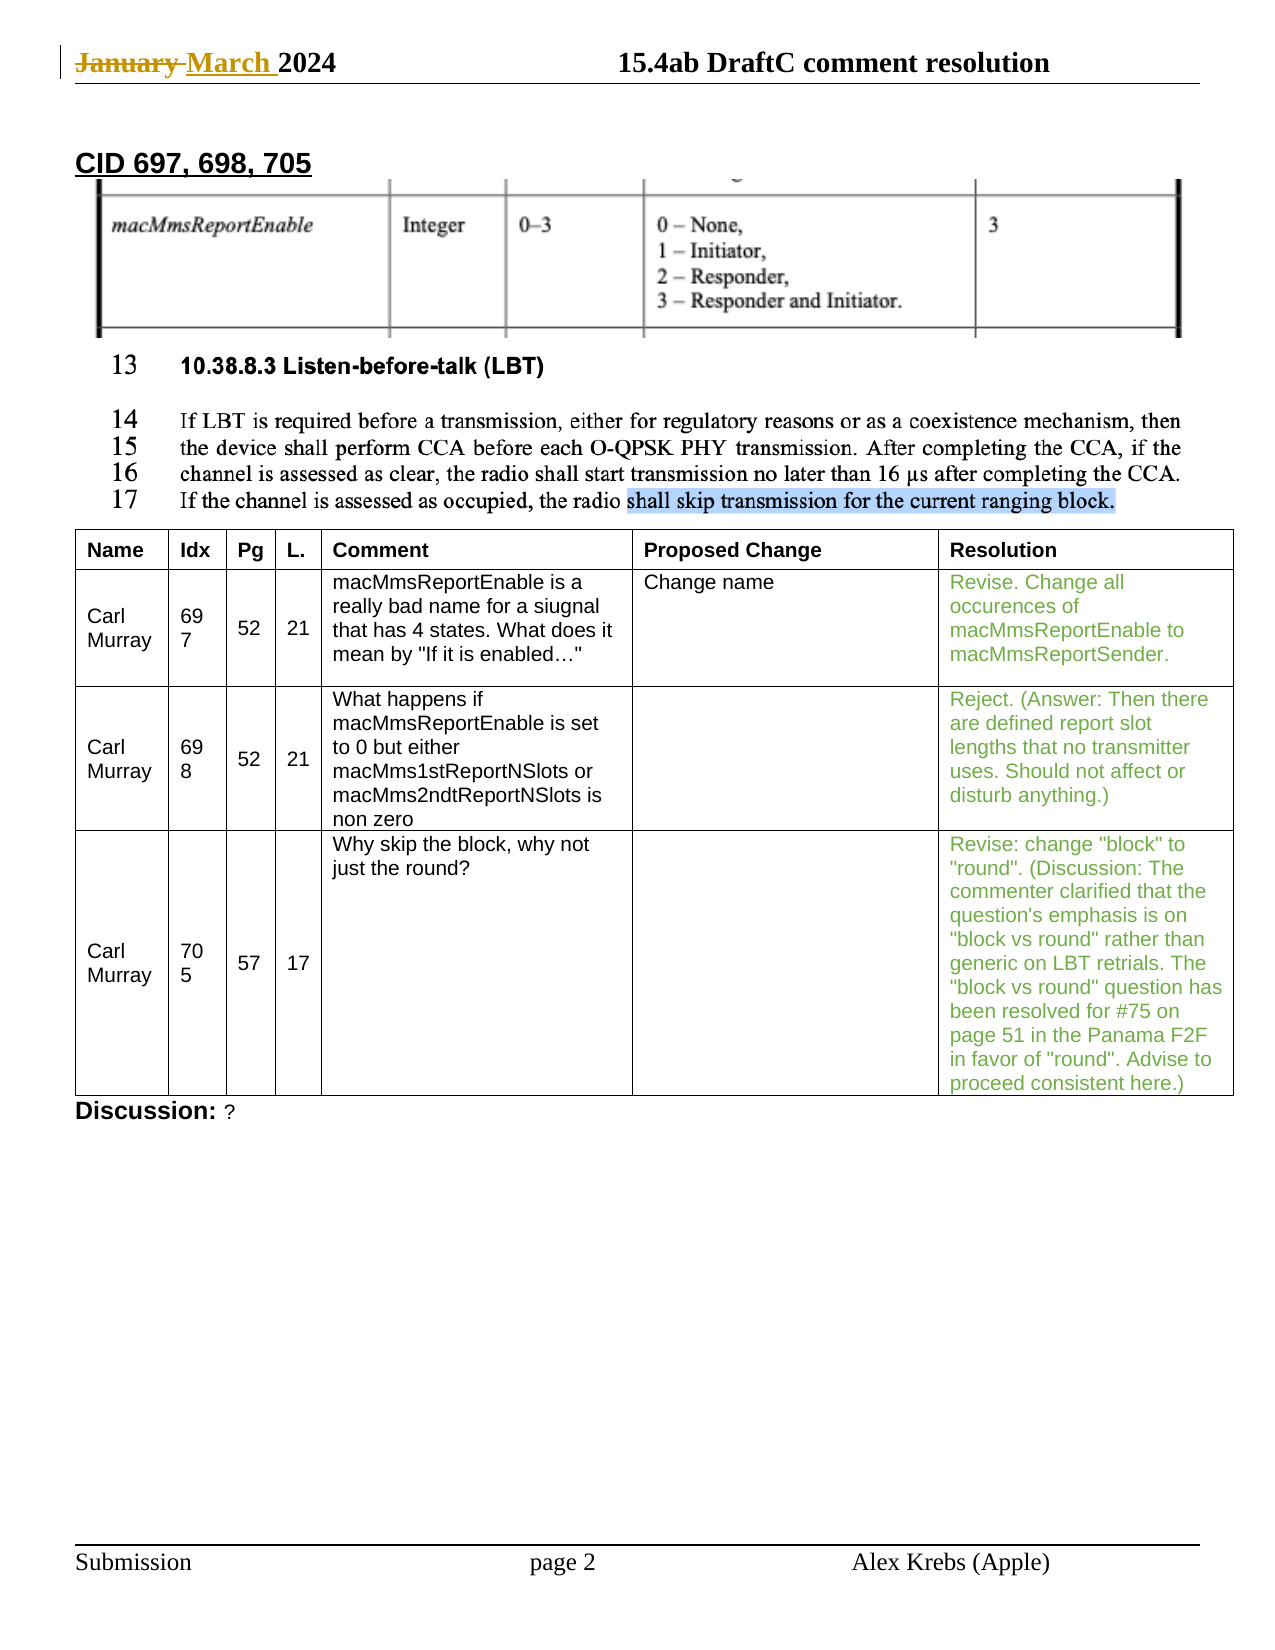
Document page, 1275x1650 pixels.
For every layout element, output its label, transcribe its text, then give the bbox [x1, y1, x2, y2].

table_header Name [76, 530, 168, 569]
table_cell Carl Murray [76, 687, 168, 830]
table_cell 21 [276, 570, 321, 686]
table_cell macMmsReportEnable is a really bad name for a siugnal that has 4 states. What does it mean by "If it is enabled…" [322, 570, 632, 686]
table_header L. [276, 530, 321, 569]
table_cell Reject. (Answer: Then there are defined report slot lengths that no transmitter uses. Should not affect or disturb anything.) [939, 687, 1233, 830]
text Discussion: ? [75, 1096, 1200, 1125]
table_cell [633, 687, 938, 830]
table_cell 698 [169, 687, 226, 830]
table_cell Revise: change "block" to "round". (Discussion: The commenter clarified that the question's emphasis is on "block vs round" rather than generic on LBT retrials. The "block vs round" question has been resolved for #75 on page 51 in the Panama F2F in favor of "round". Advise to proceed consistent here.) [939, 831, 1233, 1095]
table_cell 57 [227, 831, 275, 1095]
picture [75, 179, 1200, 529]
table_cell 17 [276, 831, 321, 1095]
subtitle CID 697, 698, 705 [75, 146, 1200, 179]
table_header Idx [169, 530, 226, 569]
table_cell 52 [227, 687, 275, 830]
table_cell Carl Murray [76, 831, 168, 1095]
table_cell 52 [227, 570, 275, 686]
table_header Resolution [939, 530, 1233, 569]
table_cell 21 [276, 687, 321, 830]
table_header Comment [322, 530, 632, 569]
table_header Pg [227, 530, 275, 569]
table_cell What happens if macMmsReportEnable is set to 0 but either macMms1stReportNSlots or macMms2ndtReportNSlots is non zero [322, 687, 632, 830]
table_cell 697 [169, 570, 226, 686]
table_header Proposed Change [633, 530, 938, 569]
table_cell 705 [169, 831, 226, 1095]
table_cell Revise. Change all occurences of macMmsReportEnable to macMmsReportSender. [939, 570, 1233, 686]
table_cell Carl Murray [76, 570, 168, 686]
table_cell Change name [633, 570, 938, 686]
table_cell [633, 831, 938, 1095]
table_cell Why skip the block, why not just the round? [322, 831, 632, 1095]
